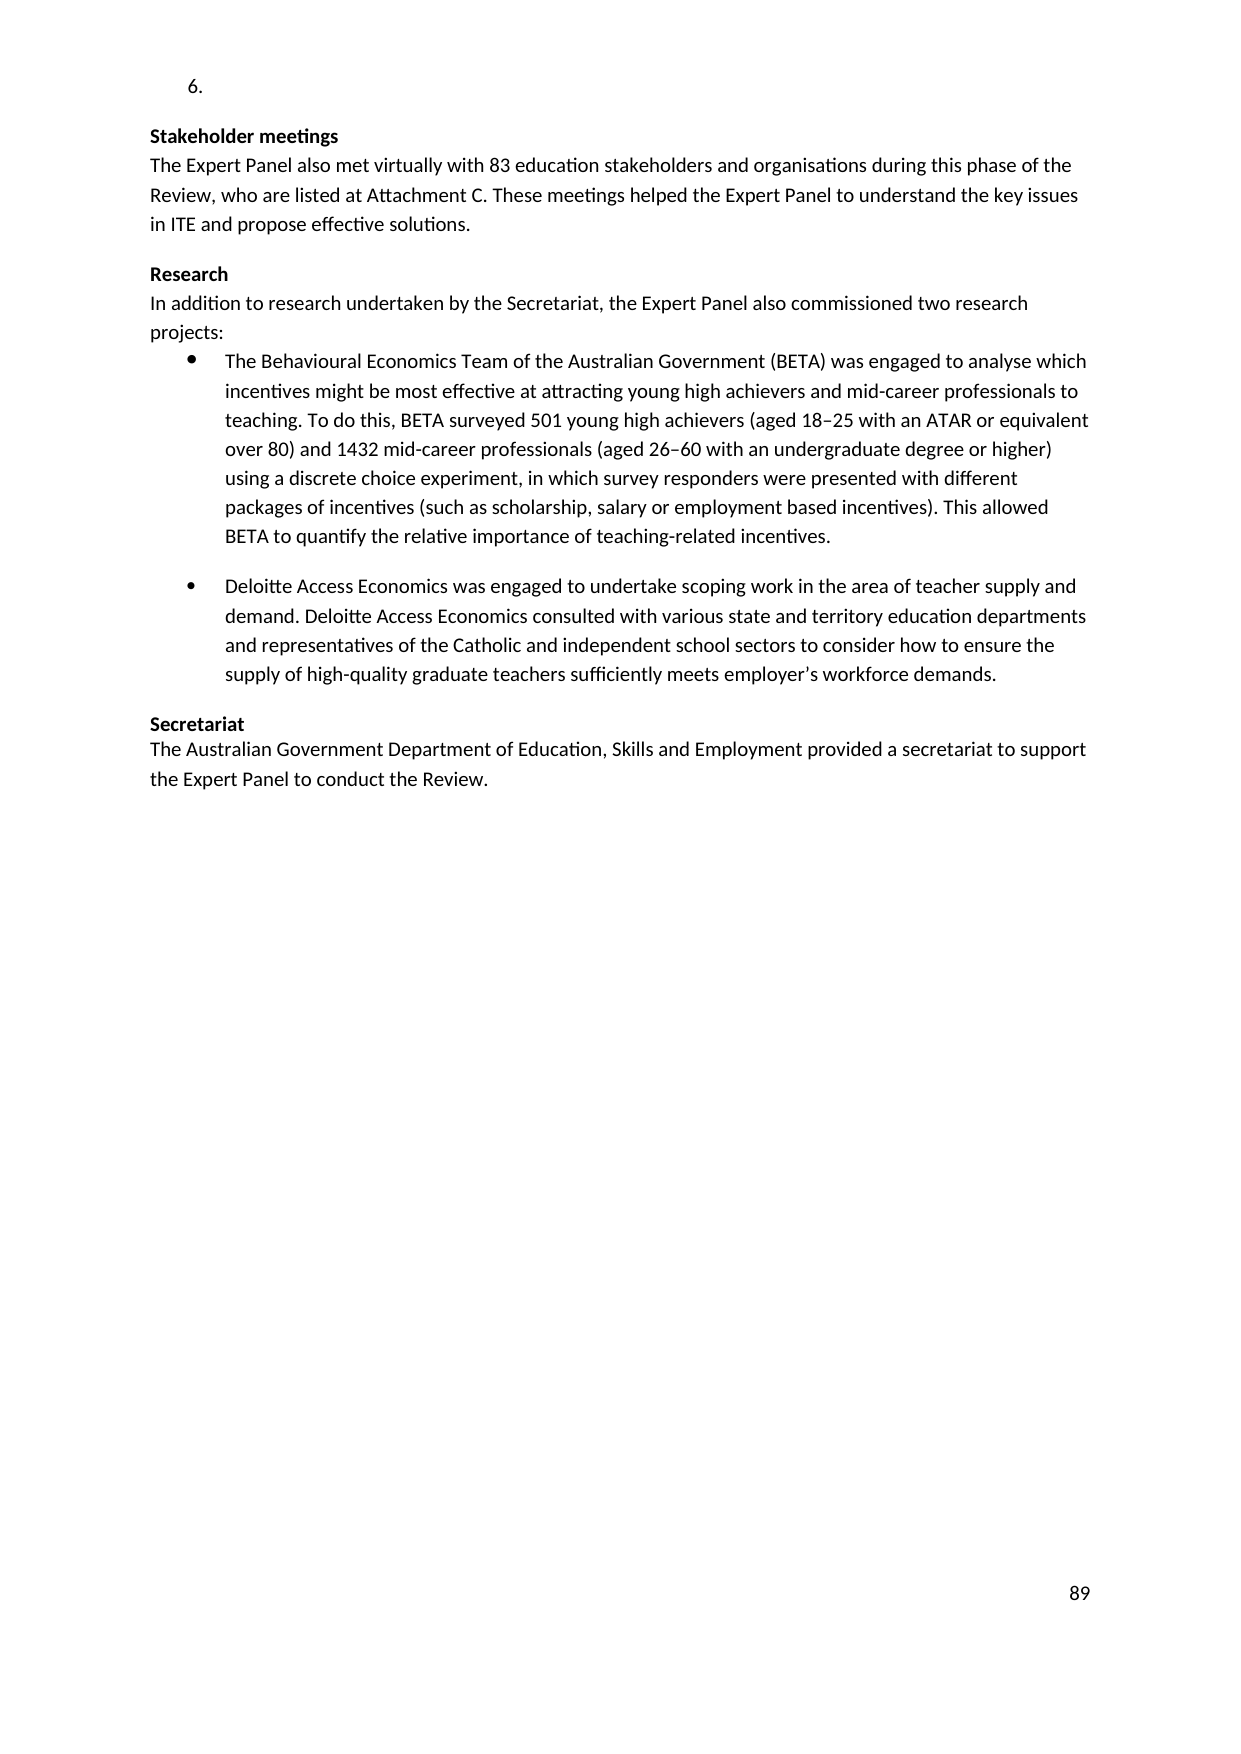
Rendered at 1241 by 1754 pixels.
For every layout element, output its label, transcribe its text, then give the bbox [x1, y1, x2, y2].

list The Behavioural Economics Team of the Australian Government (BETA) was engaged to analyse which incentives might be most effective at attracting young high achievers and mid-career professionals to teaching. To do this, BETA surveyed 501 young high achievers (aged 18–25 with an ATAR or equivalent over 80) and 1432 mid-career professionals (aged 26–60 with an undergraduate degree or higher) using a discrete choice experiment, in which survey responders were presented with different packages of incentives (such as scholarship, salary or employment based incentives). This allowed BETA to quantify the relative importance of teaching-related incentives. [187, 348, 1090, 549]
list Secretariat [150, 711, 1090, 737]
text The Expert Panel also met virtually with 83 education stakeholders and organisations during this phase of the Review, who are listed at Attachment C. These meetings helped the Expert Panel to understand the key issues in ITE and propose effective solutions. [150, 153, 1090, 236]
list Deloitte Access Economics was engaged to undertake scoping work in the area of teacher supply and demand. Deloitte Access Economics consulted with various state and territory education departments and representatives of the Catholic and independent school sectors to consider how to ensure the supply of high-quality graduate teachers sufficiently meets employer’s workforce demands. [187, 574, 1090, 687]
text The Australian Government Department of Education, Skills and Employment provided a secretariat to support the Expert Panel to conduct the Review. [150, 737, 1090, 791]
text Stakeholder meetings [150, 123, 1090, 149]
text Research [150, 261, 1090, 286]
text In addition to research undertaken by the Secretariat, the Expert Panel also commissioned two research projects: [150, 290, 1090, 345]
